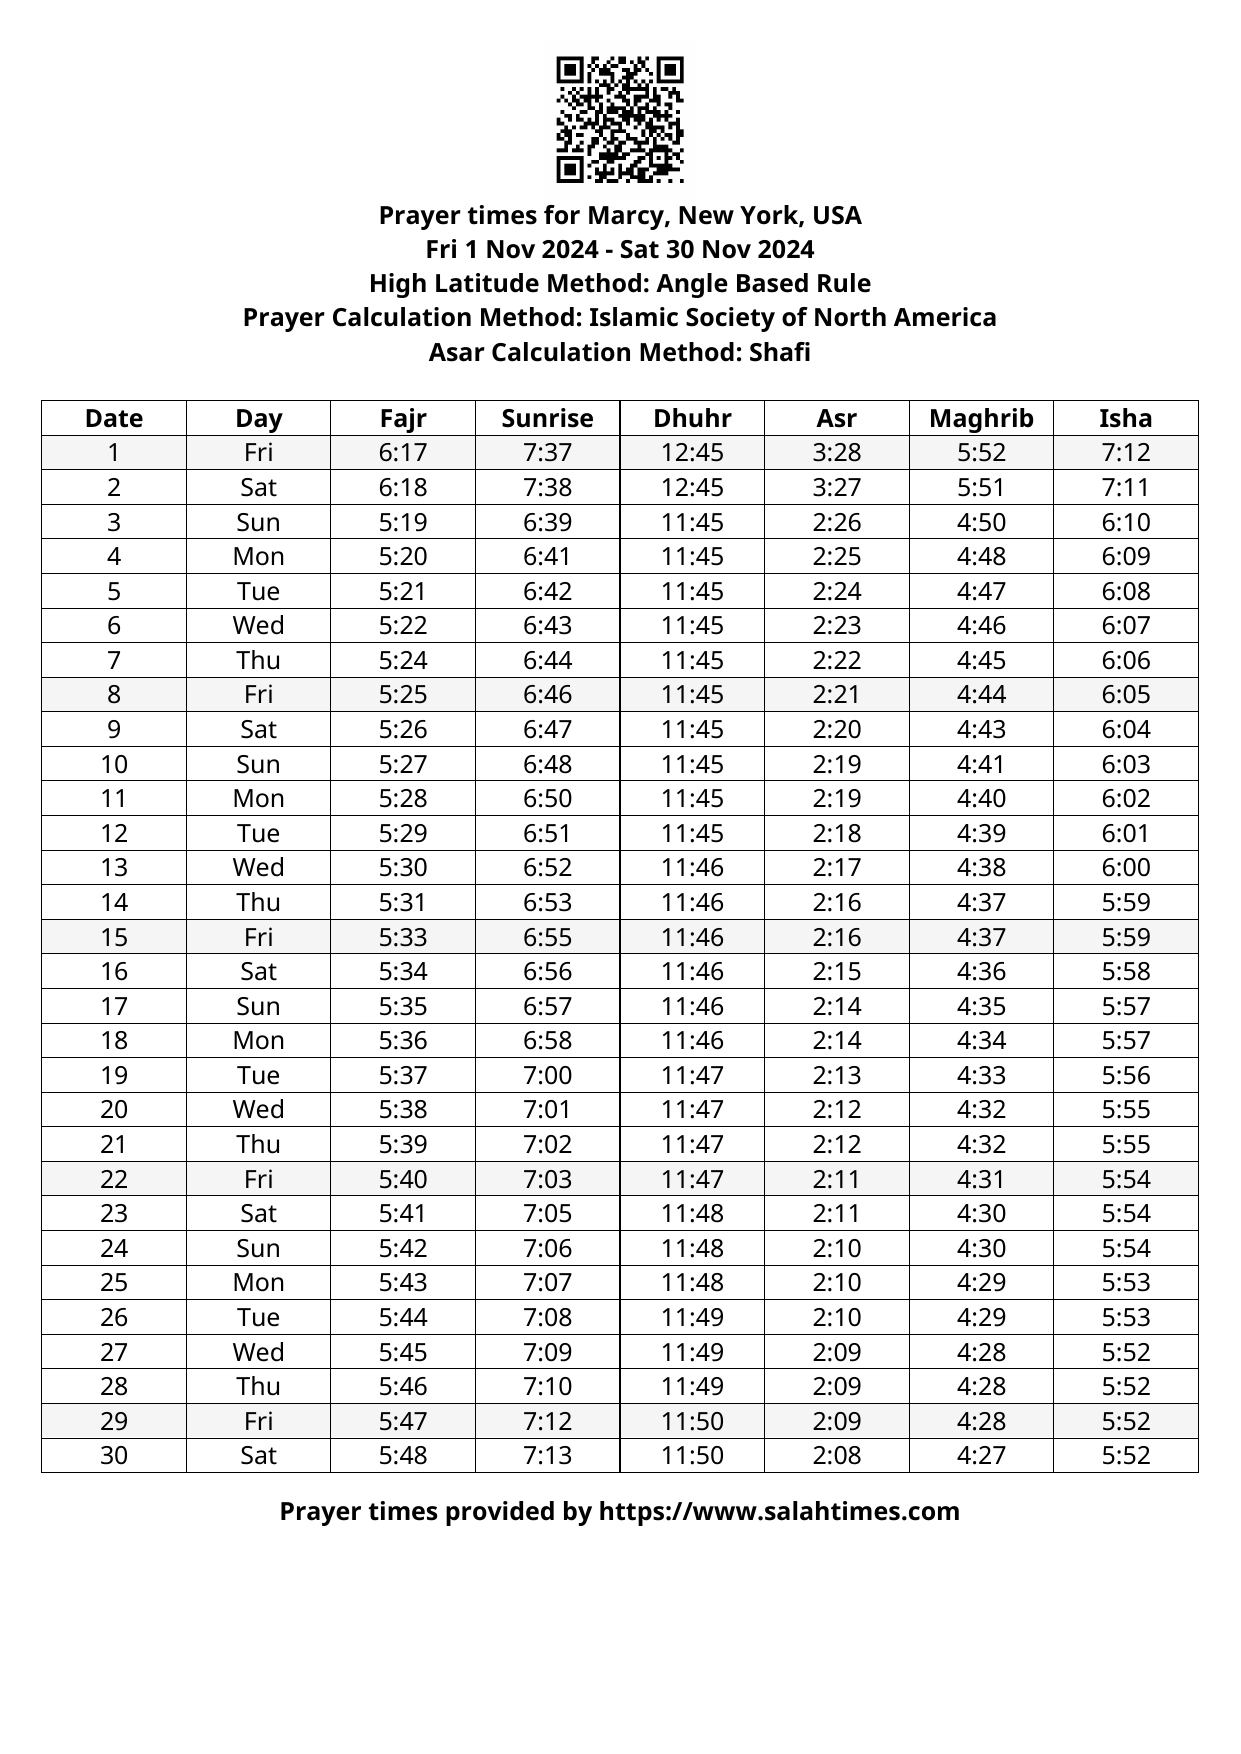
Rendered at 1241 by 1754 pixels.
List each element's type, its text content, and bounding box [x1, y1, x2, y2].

table_cell 5:38 [331, 1093, 475, 1126]
table_cell 2:16 [765, 885, 909, 919]
table_cell Thu [187, 643, 330, 677]
table_cell 4:30 [910, 1196, 1053, 1230]
table_header Isha [1054, 401, 1198, 434]
table_cell 5:54 [1054, 1231, 1198, 1264]
table_cell 29 [42, 1404, 186, 1437]
table_cell 6:41 [476, 539, 619, 573]
table_cell 5:47 [331, 1404, 475, 1437]
table_cell 11:46 [621, 885, 764, 919]
table_cell 2:22 [765, 643, 909, 677]
table_cell 6:42 [476, 574, 619, 607]
table_cell 4:40 [910, 781, 1053, 815]
table_cell Sat [187, 470, 330, 504]
table_cell 4:47 [910, 574, 1053, 607]
table_cell 11:45 [621, 712, 764, 746]
table_cell 5 [42, 574, 186, 607]
table_cell Sun [187, 1231, 330, 1264]
table_cell 5:27 [331, 747, 475, 780]
table_cell 6:48 [476, 747, 619, 780]
text Asar Calculation Method: Shafi [42, 334, 1198, 368]
table_cell 12:45 [621, 470, 764, 504]
table_cell 2:09 [765, 1404, 909, 1437]
table_cell 6:55 [476, 920, 619, 953]
table_cell 7:12 [476, 1404, 619, 1437]
text Prayer times for Marcy, New York, USA [42, 198, 1198, 232]
table_cell 4:28 [910, 1369, 1053, 1403]
table_cell 6:51 [476, 816, 619, 849]
table_header Sunrise [476, 401, 619, 434]
table_cell 11:45 [621, 574, 764, 607]
table_cell 6:05 [1054, 678, 1198, 711]
table_cell 5:43 [331, 1266, 475, 1299]
table_cell 2:19 [765, 747, 909, 780]
table_cell Fri [187, 436, 330, 469]
table_cell 4:37 [910, 885, 1053, 919]
table_cell 4:36 [910, 954, 1053, 988]
table_cell 5:52 [1054, 1335, 1198, 1368]
table_cell Tue [187, 1058, 330, 1092]
table_cell 5:22 [331, 609, 475, 642]
table_cell 7:01 [476, 1093, 619, 1126]
table_cell 11:45 [621, 678, 764, 711]
table_cell 24 [42, 1231, 186, 1264]
table_cell Sat [187, 954, 330, 988]
table_cell 11:47 [621, 1058, 764, 1092]
table_cell 3:27 [765, 470, 909, 504]
text Fri 1 Nov 2024 - Sat 30 Nov 2024 [42, 232, 1198, 266]
table_cell 2:17 [765, 851, 909, 884]
table_cell 4:35 [910, 989, 1053, 1022]
table_cell Sun [187, 505, 330, 538]
table_cell 4:29 [910, 1266, 1053, 1299]
table_cell 14 [42, 885, 186, 919]
table_cell 6:50 [476, 781, 619, 815]
table_cell 4:39 [910, 816, 1053, 849]
table_cell 5:21 [331, 574, 475, 607]
table_cell 26 [42, 1300, 186, 1334]
table_cell 6 [42, 609, 186, 642]
table_cell 22 [42, 1162, 186, 1195]
table_cell 5:19 [331, 505, 475, 538]
table_cell 20 [42, 1093, 186, 1126]
table_cell 11:50 [621, 1439, 764, 1472]
table_cell 7:08 [476, 1300, 619, 1334]
table_cell 5:20 [331, 539, 475, 573]
table_cell 21 [42, 1127, 186, 1161]
table_cell 11:45 [621, 609, 764, 642]
table_cell 2:12 [765, 1127, 909, 1161]
table_cell 5:59 [1054, 885, 1198, 919]
table_cell Wed [187, 1335, 330, 1368]
table_cell 2:19 [765, 781, 909, 815]
table_cell 7:38 [476, 470, 619, 504]
table_cell 12:45 [621, 436, 764, 469]
table_cell 4:29 [910, 1300, 1053, 1334]
table_cell 6:44 [476, 643, 619, 677]
table_cell 18 [42, 1024, 186, 1057]
table_cell 7:06 [476, 1231, 619, 1264]
table_cell 7:12 [1054, 436, 1198, 469]
table_cell 4:33 [910, 1058, 1053, 1092]
table_cell 2:12 [765, 1093, 909, 1126]
table_header Asr [765, 401, 909, 434]
table_cell 7:03 [476, 1162, 619, 1195]
table_cell 5:55 [1054, 1093, 1198, 1126]
table_cell 6:03 [1054, 747, 1198, 780]
table_cell Sat [187, 712, 330, 746]
table_cell 7:00 [476, 1058, 619, 1092]
table_cell 4:45 [910, 643, 1053, 677]
table_cell 7 [42, 643, 186, 677]
table_cell 11:47 [621, 1093, 764, 1126]
table_cell 4:37 [910, 920, 1053, 953]
table_cell 5:44 [331, 1300, 475, 1334]
table_cell 11:45 [621, 539, 764, 573]
table_cell 27 [42, 1335, 186, 1368]
table_cell 11:45 [621, 816, 764, 849]
table_cell 4:44 [910, 678, 1053, 711]
table_cell 12 [42, 816, 186, 849]
table_cell 6:47 [476, 712, 619, 746]
table_cell 11:49 [621, 1369, 764, 1403]
table_cell 16 [42, 954, 186, 988]
table_cell 3 [42, 505, 186, 538]
table_cell 7:11 [1054, 470, 1198, 504]
table_cell 4:28 [910, 1335, 1053, 1368]
table_cell 28 [42, 1369, 186, 1403]
table_cell 6:43 [476, 609, 619, 642]
table_cell 5:59 [1054, 920, 1198, 953]
table_cell Fri [187, 678, 330, 711]
table_cell 4:50 [910, 505, 1053, 538]
table_cell 6:53 [476, 885, 619, 919]
table_cell 11:48 [621, 1266, 764, 1299]
table_cell 5:46 [331, 1369, 475, 1403]
table_cell 7:09 [476, 1335, 619, 1368]
table_cell 4:31 [910, 1162, 1053, 1195]
text Prayer Calculation Method: Islamic Society of North America [42, 300, 1198, 334]
table_cell Wed [187, 851, 330, 884]
table_cell 5:41 [331, 1196, 475, 1230]
table_cell 11:46 [621, 1024, 764, 1057]
table_cell 5:29 [331, 816, 475, 849]
table_cell 5:45 [331, 1335, 475, 1368]
table_cell Thu [187, 885, 330, 919]
table_cell 2:18 [765, 816, 909, 849]
table_cell 9 [42, 712, 186, 746]
table_cell 4:30 [910, 1231, 1053, 1264]
table_cell 6:04 [1054, 712, 1198, 746]
table_cell 5:52 [1054, 1404, 1198, 1437]
table_cell 7:10 [476, 1369, 619, 1403]
table_cell 4:32 [910, 1093, 1053, 1126]
table_cell 4:32 [910, 1127, 1053, 1161]
table_cell Fri [187, 1162, 330, 1195]
table_cell 2:10 [765, 1231, 909, 1264]
table_cell 19 [42, 1058, 186, 1092]
table_cell Sun [187, 989, 330, 1022]
table_cell 7:37 [476, 436, 619, 469]
table_cell 2:09 [765, 1335, 909, 1368]
table_cell 11:45 [621, 781, 764, 815]
table_cell 4:34 [910, 1024, 1053, 1057]
table_cell 5:52 [1054, 1369, 1198, 1403]
table_cell 11:45 [621, 643, 764, 677]
table_cell 2:14 [765, 1024, 909, 1057]
table_cell 5:48 [331, 1439, 475, 1472]
table_cell Tue [187, 574, 330, 607]
table_cell 1 [42, 436, 186, 469]
table_cell 15 [42, 920, 186, 953]
table_cell Tue [187, 1300, 330, 1334]
table_cell 11:46 [621, 954, 764, 988]
table_cell 5:30 [331, 851, 475, 884]
table_cell 11:48 [621, 1231, 764, 1264]
table_cell 5:26 [331, 712, 475, 746]
table_header Fajr [331, 401, 475, 434]
table_cell Sun [187, 747, 330, 780]
table_cell 30 [42, 1439, 186, 1472]
table_header Dhuhr [621, 401, 764, 434]
table_cell 2:23 [765, 609, 909, 642]
table_cell 7:02 [476, 1127, 619, 1161]
table_cell 11:46 [621, 851, 764, 884]
table_cell 2:10 [765, 1300, 909, 1334]
table_cell 2:26 [765, 505, 909, 538]
table_cell 6:09 [1054, 539, 1198, 573]
table_cell 5:54 [1054, 1196, 1198, 1230]
table_cell 4:27 [910, 1439, 1053, 1472]
table_cell 5:52 [1054, 1439, 1198, 1472]
table_cell 2 [42, 470, 186, 504]
table_cell Wed [187, 1093, 330, 1126]
table_cell 4:38 [910, 851, 1053, 884]
table_cell 4:48 [910, 539, 1053, 573]
table_cell 5:31 [331, 885, 475, 919]
table_cell 5:51 [910, 470, 1053, 504]
table_header Date [42, 401, 186, 434]
picture [542, 41, 699, 198]
table_cell 2:13 [765, 1058, 909, 1092]
table_cell Tue [187, 816, 330, 849]
table_cell 5:52 [910, 436, 1053, 469]
table_cell 6:58 [476, 1024, 619, 1057]
table_cell Wed [187, 609, 330, 642]
table_cell 5:53 [1054, 1300, 1198, 1334]
table_cell 2:25 [765, 539, 909, 573]
table_cell 11:46 [621, 989, 764, 1022]
table_cell 4:46 [910, 609, 1053, 642]
table_cell 11:47 [621, 1162, 764, 1195]
table_cell 6:18 [331, 470, 475, 504]
table_cell 5:28 [331, 781, 475, 815]
table_cell 2:15 [765, 954, 909, 988]
table_cell 7:07 [476, 1266, 619, 1299]
table_cell 2:14 [765, 989, 909, 1022]
table_cell 6:57 [476, 989, 619, 1022]
table_cell 4 [42, 539, 186, 573]
table_cell Mon [187, 1266, 330, 1299]
table_header Maghrib [910, 401, 1053, 434]
table_cell 5:24 [331, 643, 475, 677]
table_cell 5:33 [331, 920, 475, 953]
table_cell 2:21 [765, 678, 909, 711]
table_cell 5:57 [1054, 989, 1198, 1022]
table_cell 5:34 [331, 954, 475, 988]
table_cell 25 [42, 1266, 186, 1299]
table_cell 5:35 [331, 989, 475, 1022]
table_cell 4:28 [910, 1404, 1053, 1437]
table_cell 11:45 [621, 505, 764, 538]
table_cell 2:09 [765, 1369, 909, 1403]
table_cell 5:40 [331, 1162, 475, 1195]
table_cell Mon [187, 539, 330, 573]
table_cell 5:55 [1054, 1127, 1198, 1161]
table_cell 3:28 [765, 436, 909, 469]
table_cell 6:06 [1054, 643, 1198, 677]
table_cell 2:16 [765, 920, 909, 953]
table_cell 7:05 [476, 1196, 619, 1230]
table_cell 11:49 [621, 1300, 764, 1334]
table_cell 2:24 [765, 574, 909, 607]
table_cell 6:56 [476, 954, 619, 988]
table_cell Mon [187, 1024, 330, 1057]
table_cell 5:37 [331, 1058, 475, 1092]
table_cell 5:54 [1054, 1162, 1198, 1195]
table_cell 5:42 [331, 1231, 475, 1264]
table_cell 11:46 [621, 920, 764, 953]
table_cell 5:25 [331, 678, 475, 711]
table_cell 11:49 [621, 1335, 764, 1368]
table_cell Thu [187, 1369, 330, 1403]
table_cell 17 [42, 989, 186, 1022]
table_cell 13 [42, 851, 186, 884]
table_cell 8 [42, 678, 186, 711]
table_cell 6:39 [476, 505, 619, 538]
table_cell 5:36 [331, 1024, 475, 1057]
table_cell 2:08 [765, 1439, 909, 1472]
table_cell Thu [187, 1127, 330, 1161]
table_cell 2:11 [765, 1162, 909, 1195]
table_cell 11 [42, 781, 186, 815]
table_cell Fri [187, 1404, 330, 1437]
table_cell 5:53 [1054, 1266, 1198, 1299]
table_cell Sat [187, 1196, 330, 1230]
table_cell 5:58 [1054, 954, 1198, 988]
table_cell 2:20 [765, 712, 909, 746]
table_cell 6:02 [1054, 781, 1198, 815]
table_cell 6:17 [331, 436, 475, 469]
table_cell Fri [187, 920, 330, 953]
text Prayer times provided by https://www.salahtimes.com [42, 1494, 1198, 1528]
table_cell 5:56 [1054, 1058, 1198, 1092]
table_cell 4:41 [910, 747, 1053, 780]
table_cell 4:43 [910, 712, 1053, 746]
table_cell 2:10 [765, 1266, 909, 1299]
table_cell 5:57 [1054, 1024, 1198, 1057]
table_cell 7:13 [476, 1439, 619, 1472]
table_cell 11:50 [621, 1404, 764, 1437]
table_cell 6:08 [1054, 574, 1198, 607]
text High Latitude Method: Angle Based Rule [42, 266, 1198, 300]
table_cell 6:07 [1054, 609, 1198, 642]
table_cell 6:52 [476, 851, 619, 884]
table_cell 6:01 [1054, 816, 1198, 849]
table_cell 6:46 [476, 678, 619, 711]
table_cell Sat [187, 1439, 330, 1472]
table_cell 10 [42, 747, 186, 780]
table_cell 6:00 [1054, 851, 1198, 884]
table_cell 23 [42, 1196, 186, 1230]
table_cell 5:39 [331, 1127, 475, 1161]
table_header Day [187, 401, 330, 434]
table_cell 11:48 [621, 1196, 764, 1230]
table_cell 11:45 [621, 747, 764, 780]
table_cell Mon [187, 781, 330, 815]
table_cell 11:47 [621, 1127, 764, 1161]
table_cell 6:10 [1054, 505, 1198, 538]
table_cell 2:11 [765, 1196, 909, 1230]
